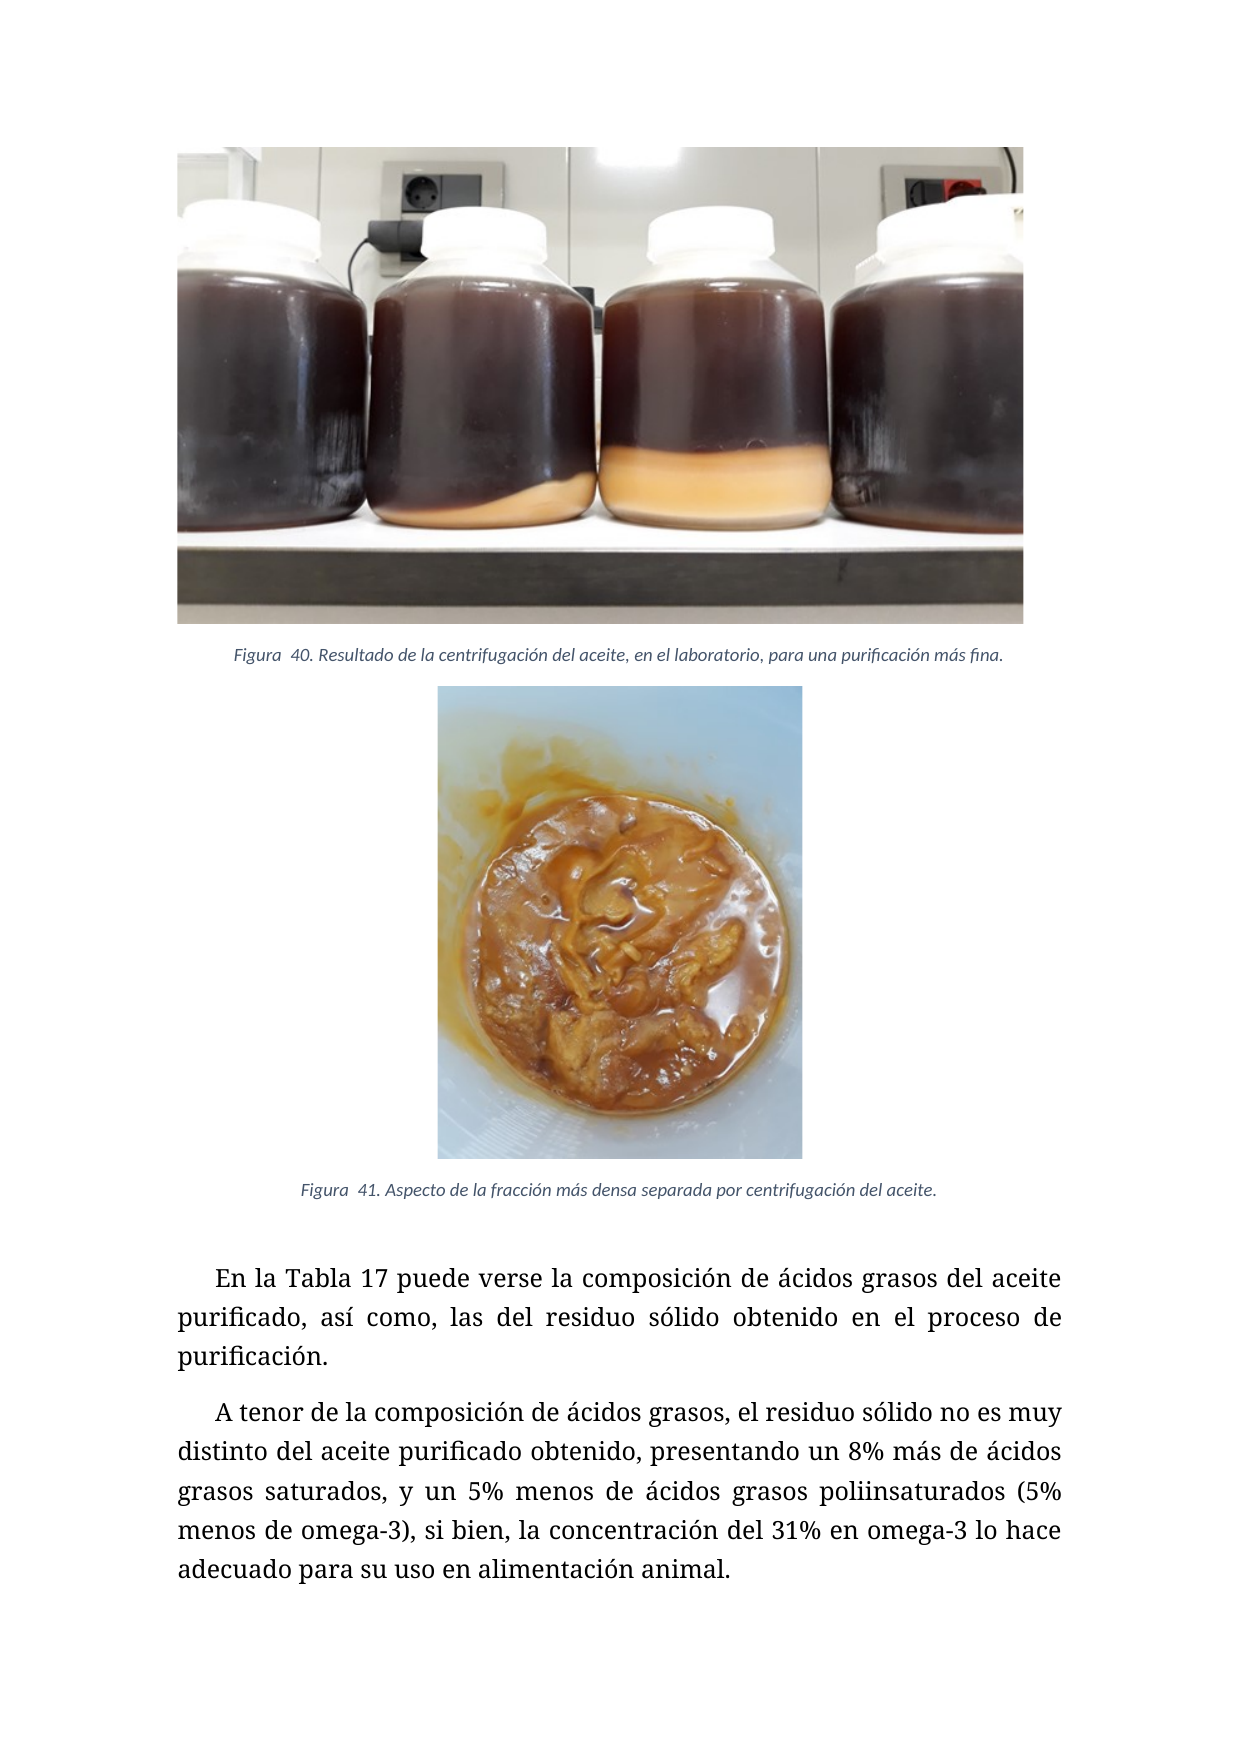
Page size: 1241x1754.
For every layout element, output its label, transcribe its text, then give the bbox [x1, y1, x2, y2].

picture [437, 686, 803, 1159]
text A tenor de la composición de ácidos grasos, el residuo sólido no es muy distinto del aceite purificado obtenido, presentando un 8% más de ácidos grasos saturados, y un 5% menos de ácidos grasos poliinsaturados (5% menos de omega-3), si bien, la concentración del 31% en omega-3 lo hace adecuado para su uso en alimentación animal. [177, 1395, 1063, 1586]
text En la Tabla 17 puede verse la composición de ácidos grasos del aceite purificado, así como, las del residuo sólido obtenido en el proceso de purificación. [177, 1261, 1063, 1373]
picture [177, 147, 1024, 624]
